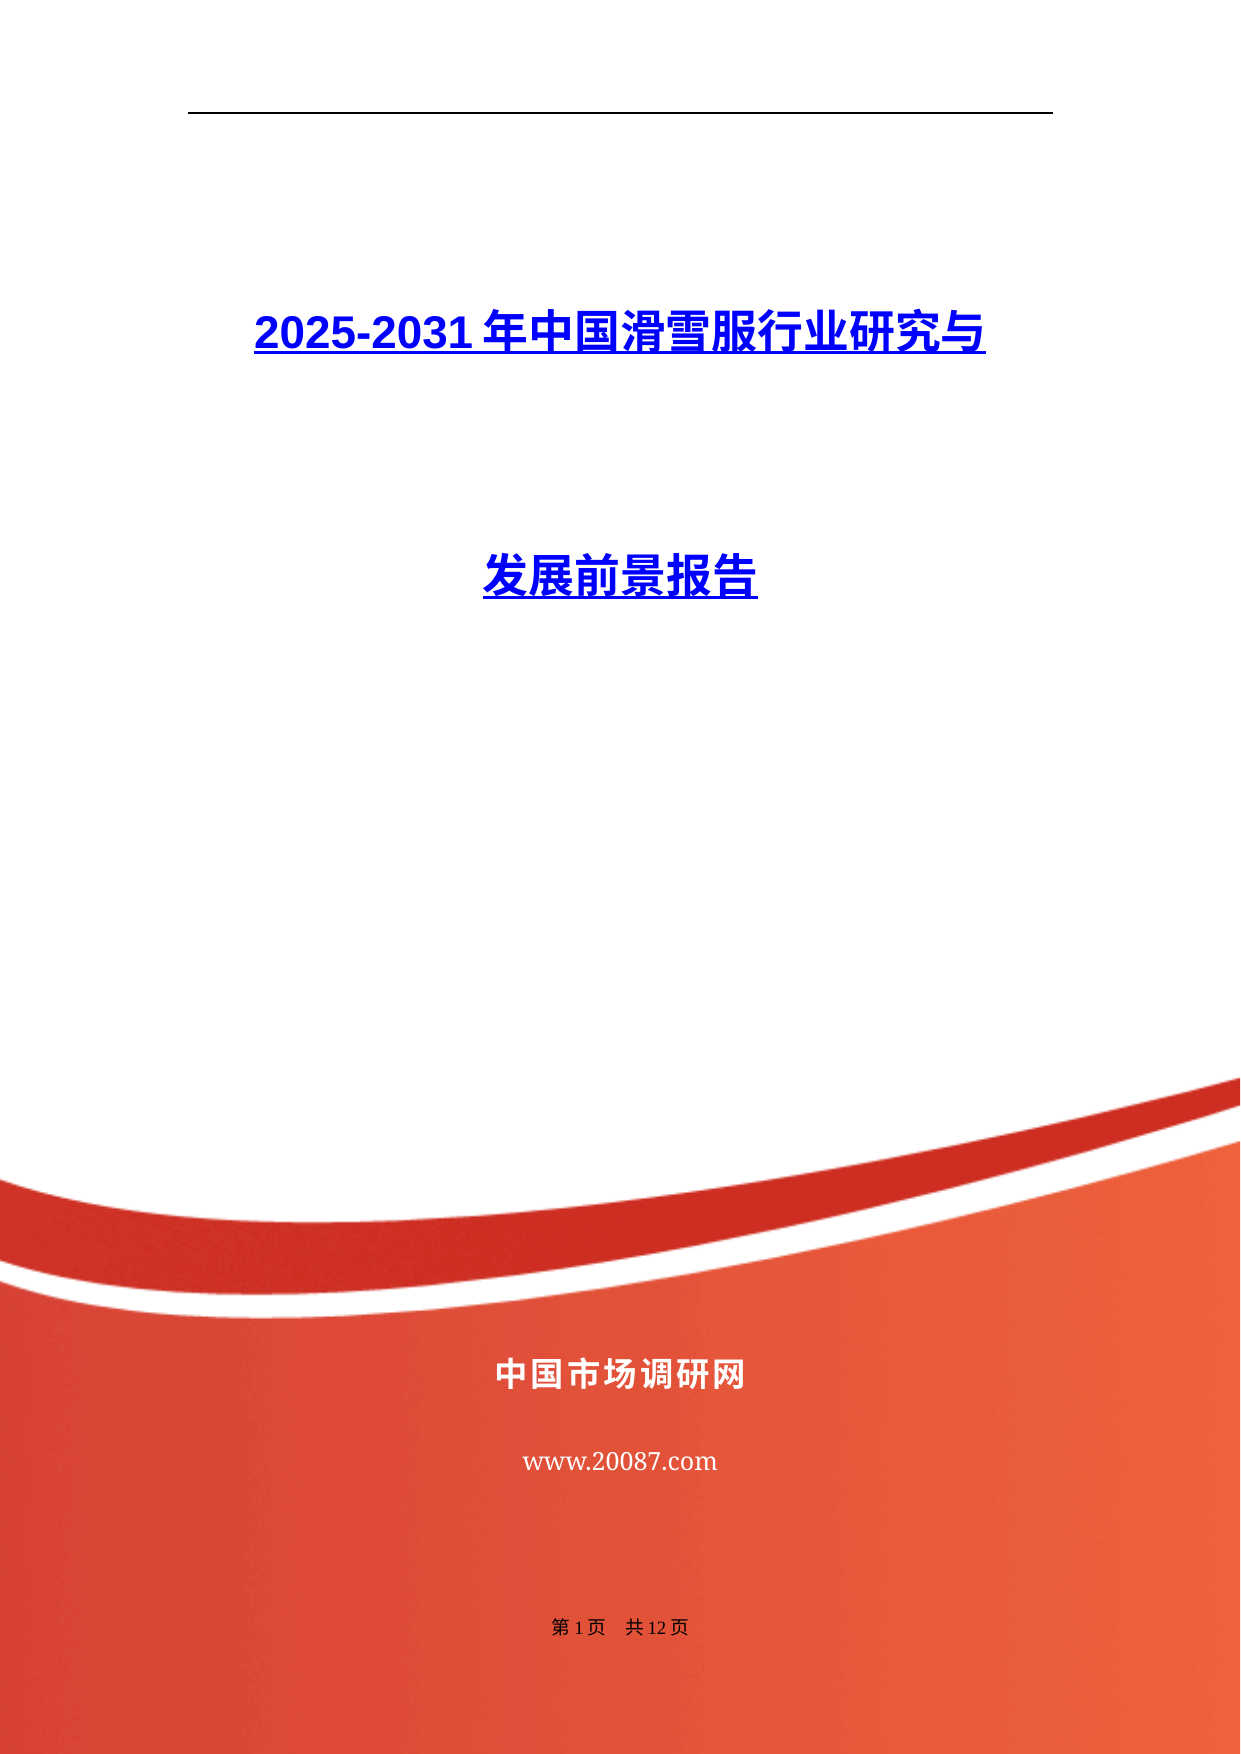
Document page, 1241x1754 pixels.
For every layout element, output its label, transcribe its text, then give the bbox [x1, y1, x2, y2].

subtitle 中国市场调研网 [187, 1339, 1053, 1404]
table_header 2025-2031年中国滑雪服行业研究与发展前景报告 [188, 207, 1053, 773]
text www.20087.com [187, 1428, 1053, 1493]
picture [0, 1006, 1241, 1754]
